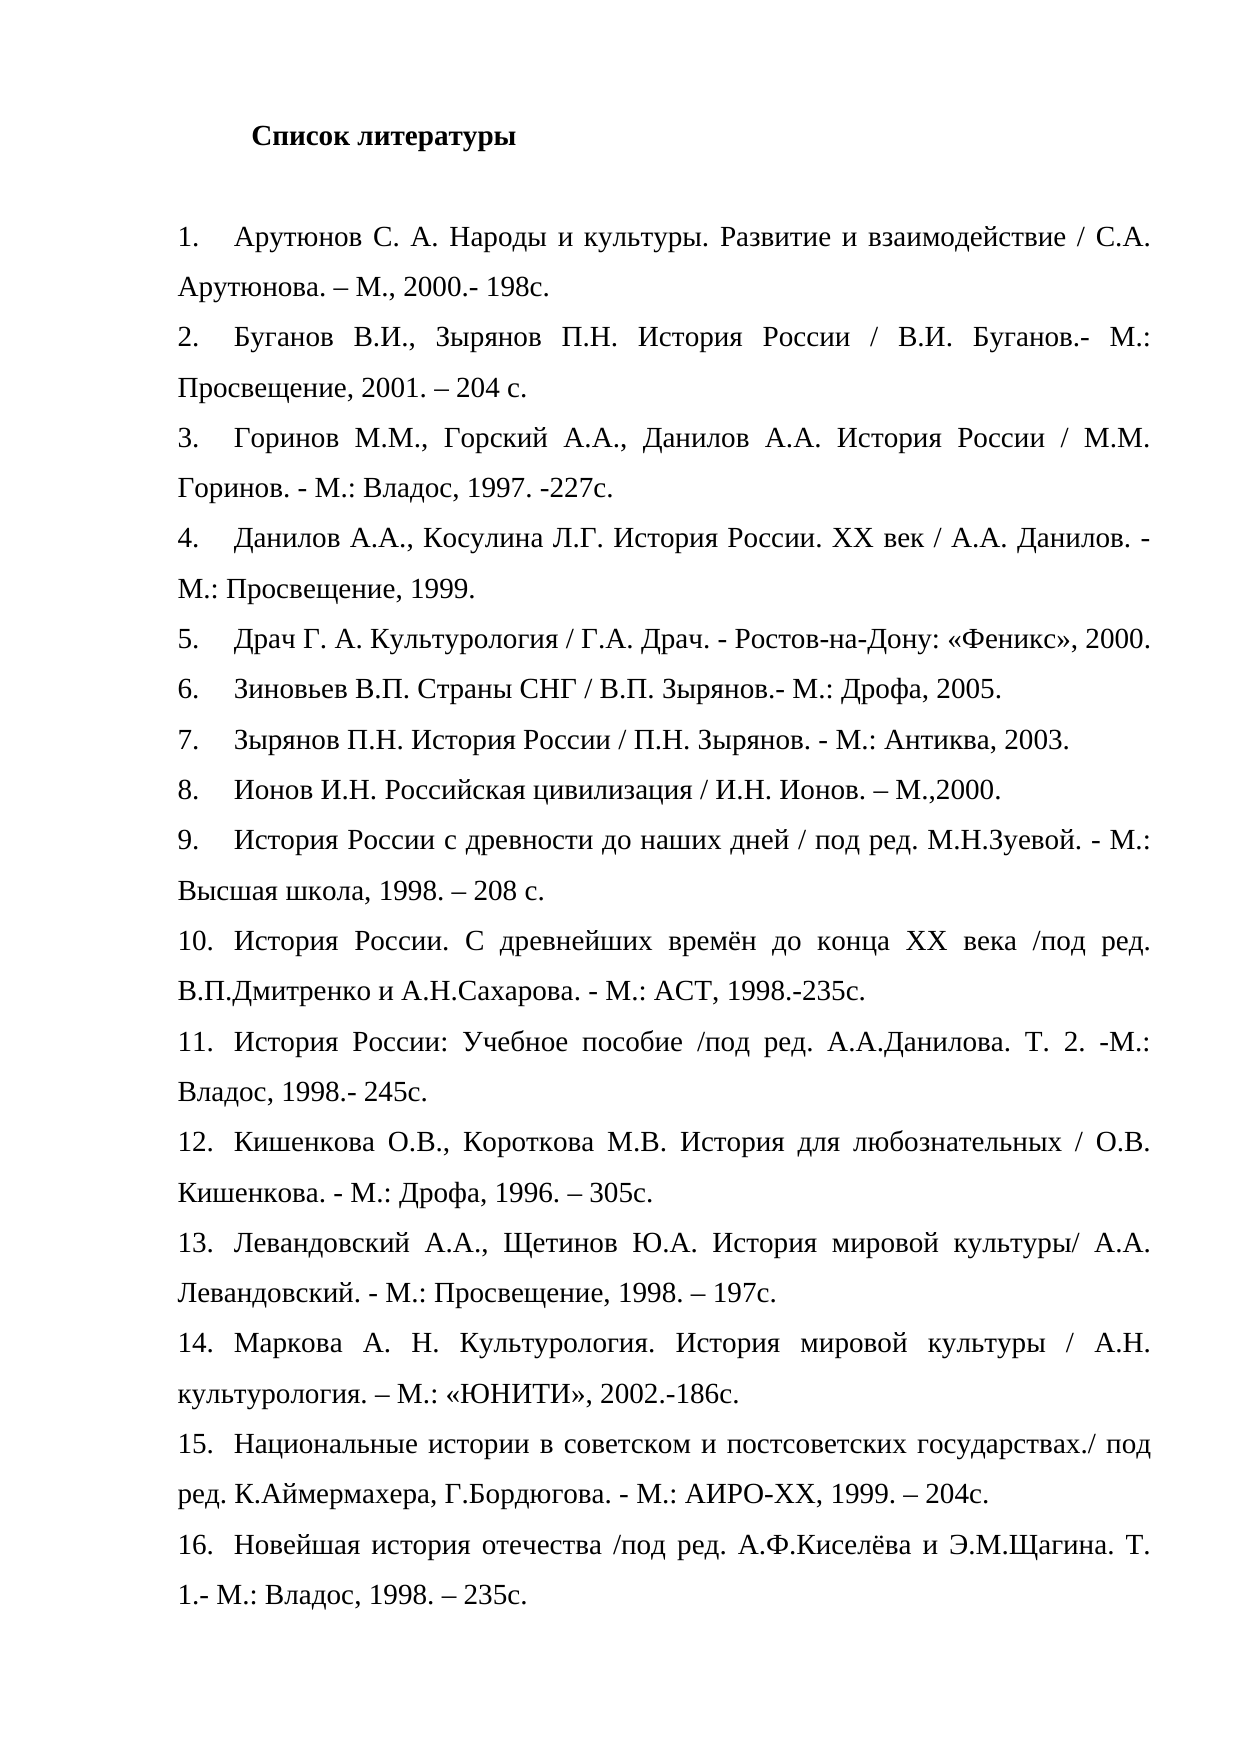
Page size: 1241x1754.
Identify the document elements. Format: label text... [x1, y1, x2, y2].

list Маркова А. Н. Культурология. История мировой культуры / А.Н. культурология. – М.: «ЮНИТИ», 2002.-186с. [177, 1326, 1152, 1409]
list Зиновьев В.П. Страны СНГ / В.П. Зырянов.- М.: Дрофа, 2005. [177, 672, 1152, 705]
list Горинов М.М., Горский А.А., Данилов А.А. История России / М.М. Горинов. - М.: Владос, 1997. -227с. [177, 420, 1152, 504]
list Кишенкова О.В., Короткова М.В. История для любознательных / О.В. Кишенкова. - М.: Дрофа, 1996. – 305с. [177, 1124, 1152, 1208]
list Национальные истории в советском и постсоветских государствах./ под ред. К.Аймермахера, Г.Бордюгова. - М.: АИРО-ХХ, 1999. – 204с. [177, 1426, 1152, 1510]
list Левандовский А.А., Щетинов Ю.А. История мировой культуры/ А.А. Левандовский. - М.: Просвещение, 1998. – 197с. [177, 1225, 1152, 1309]
list Драч Г. А. Культурология / Г.А. Драч. - Ростов-на-Дону: «Феникс», 2000. [177, 621, 1152, 655]
list История России с древности до наших дней / под ред. М.Н.Зуевой. - М.: Высшая школа, 1998. – 208 с. [177, 822, 1152, 906]
list Новейшая история отечества /под ред. А.Ф.Киселёва и Э.М.Щагина. Т. 1.- М.: Владос, 1998. – 235с. [177, 1527, 1152, 1611]
list Данилов А.А., Косулина Л.Г. История России. ХХ век / А.А. Данилов. - М.: Просвещение, 1999. [177, 521, 1152, 604]
list История России: Учебное пособие /под ред. А.А.Данилова. Т. 2. -М.: Владос, 1998.- 245с. [177, 1024, 1152, 1108]
list Зырянов П.Н. История России / П.Н. Зырянов. - М.: Антиква, 2003. [177, 722, 1152, 755]
list Буганов В.И., Зырянов П.Н. История России / В.И. Буганов.- М.: Просвещение, 2001. – 204 с. [177, 319, 1152, 403]
list Арутюнов С. А. Народы и культуры. Развитие и взаимодействие / С.А. Арутюнова. – М., 2000.- 198с. [177, 219, 1152, 303]
text Список литературы [177, 118, 1152, 152]
list История России. С древнейших времён до конца ХХ века /под ред. В.П.Дмитренко и А.Н.Сахарова. - М.: АСТ, 1998.-235с. [177, 923, 1152, 1007]
list Ионов И.Н. Российская цивилизация / И.Н. Ионов. – М.,2000. [177, 772, 1152, 806]
